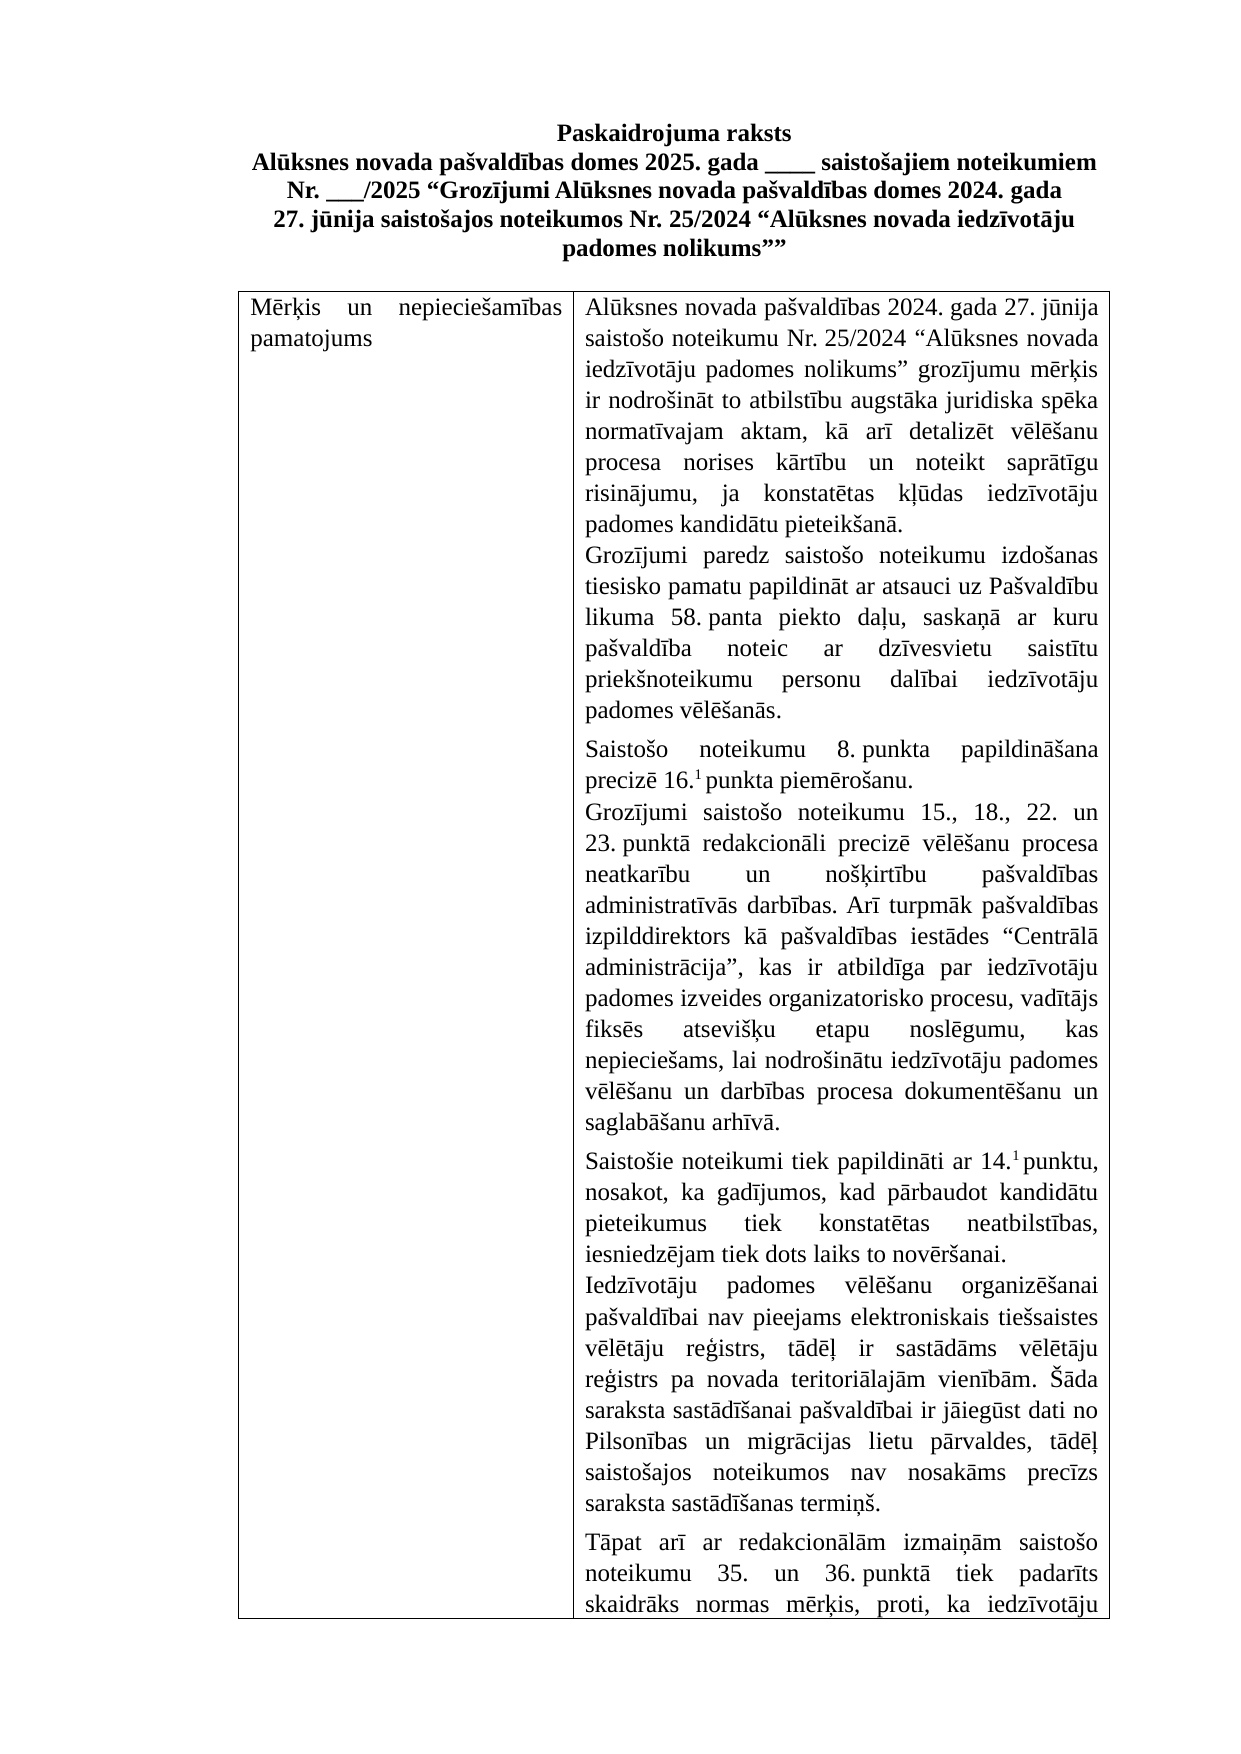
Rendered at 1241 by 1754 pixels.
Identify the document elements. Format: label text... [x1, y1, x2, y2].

text Alūksnes novada pašvaldības domes 2025. gada ____ saistošajiem noteikumiem Nr. ___/2025 “Grozījumi Alūksnes novada pašvaldības domes 2024. gada 27. jūnija saistošajos noteikumos Nr. 25/2024 “Alūksnes novada iedzīvotāju padomes nolikums”” [238, 147, 1110, 262]
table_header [239, 292, 573, 1618]
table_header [574, 292, 1109, 1618]
text Paskaidrojuma raksts [238, 118, 1110, 147]
